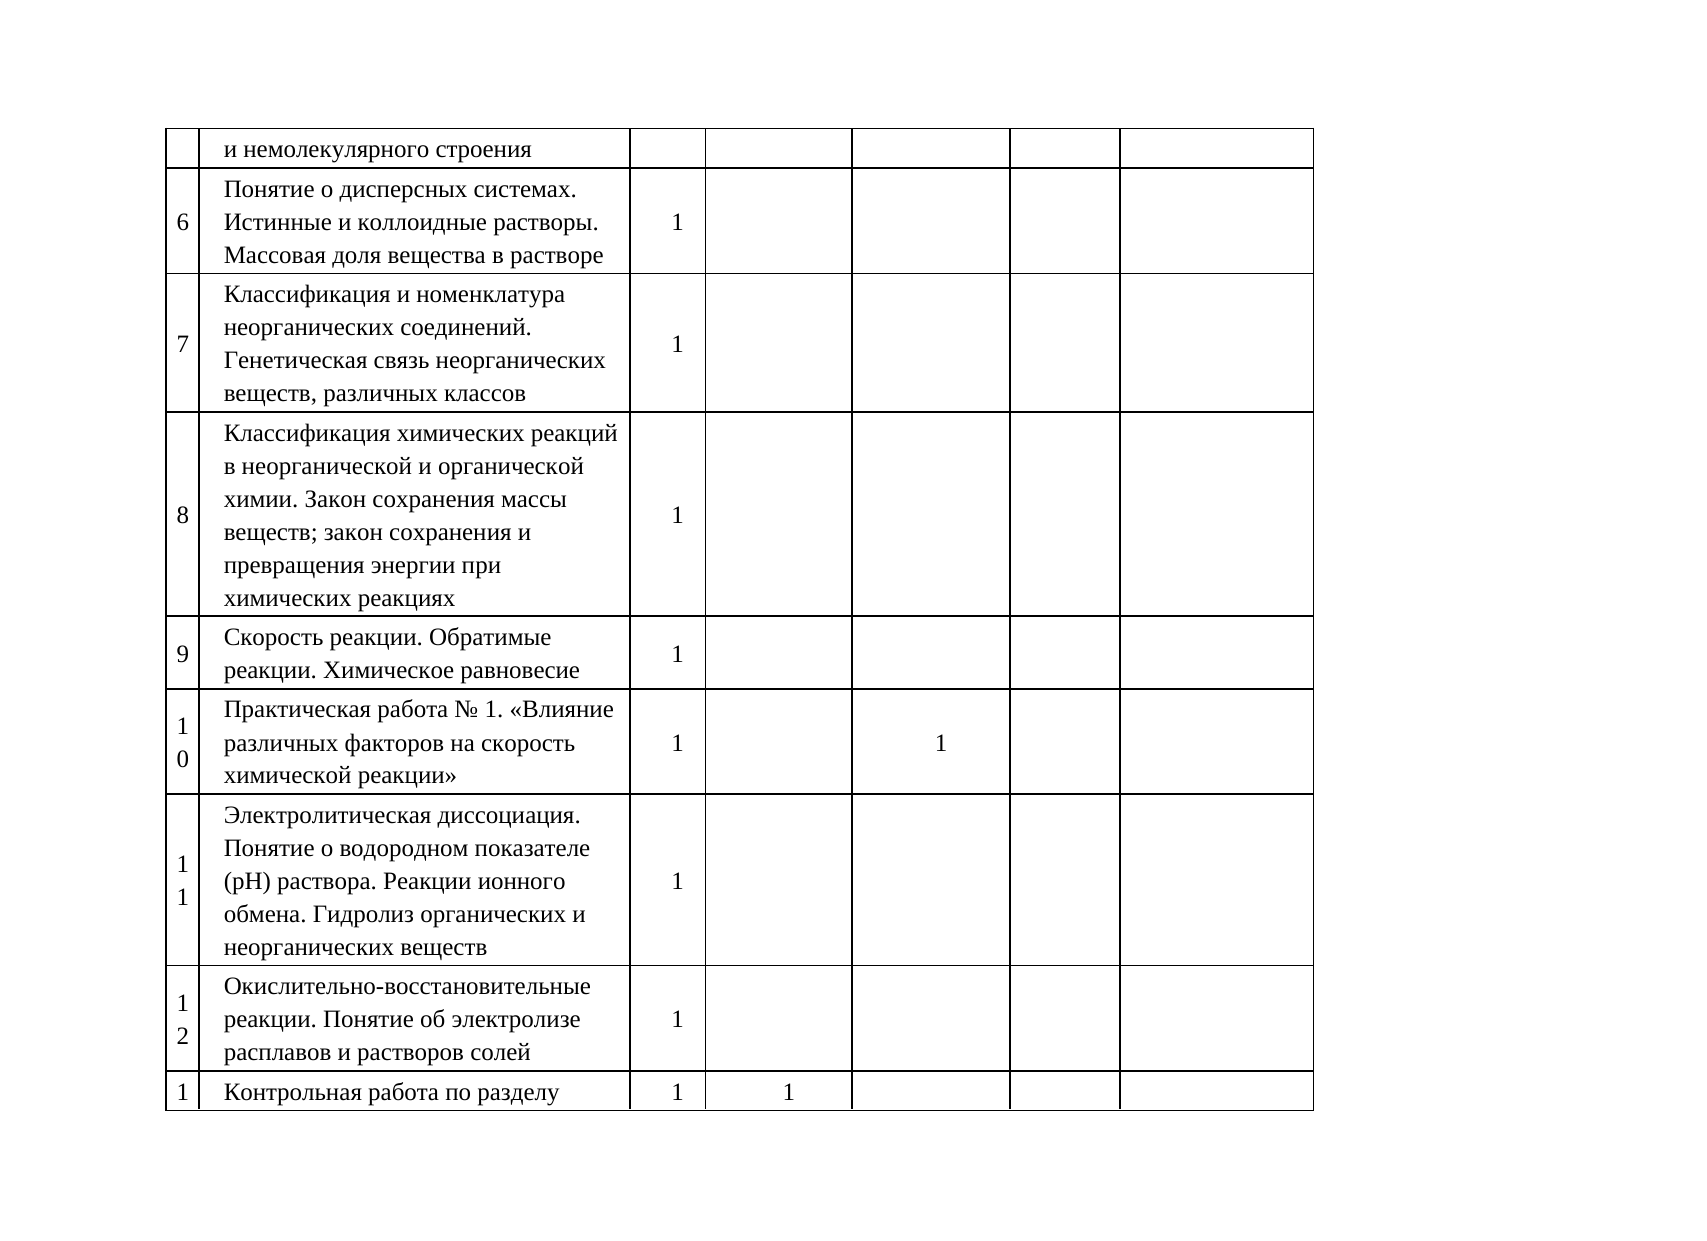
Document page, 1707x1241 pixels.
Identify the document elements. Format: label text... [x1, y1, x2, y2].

table_cell 1 [853, 690, 1009, 793]
table_cell [1011, 795, 1119, 965]
table_cell [1011, 169, 1119, 272]
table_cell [200, 129, 629, 167]
table_cell [1121, 274, 1313, 411]
table_cell 1 [631, 690, 705, 793]
table_cell [1121, 966, 1313, 1070]
table_cell 1 [706, 1072, 851, 1109]
table_cell [706, 129, 851, 167]
table_cell 1 [631, 169, 705, 272]
table_cell 1 [631, 1072, 705, 1109]
table_cell [1011, 966, 1119, 1070]
table_cell Понятие о дисперсных системах. Истинные и коллоидные растворы. Массовая доля вещества в растворе [200, 169, 629, 272]
table_cell [706, 690, 851, 793]
table_cell [1121, 690, 1313, 793]
table_cell [1121, 129, 1313, 167]
table_cell [853, 129, 1009, 167]
table_cell [706, 274, 851, 411]
table_cell [1121, 413, 1313, 615]
table_cell 1 [631, 129, 705, 167]
table_cell [853, 274, 1009, 411]
table_cell [1121, 795, 1313, 965]
table_cell Скорость реакции. Обратимые реакции. Химическое равновесие [200, 617, 629, 688]
table_cell [706, 169, 851, 272]
table_cell [853, 966, 1009, 1070]
table_cell [853, 617, 1009, 688]
table_cell 1 [631, 274, 705, 411]
table_cell [706, 617, 851, 688]
table_cell [853, 169, 1009, 272]
table_cell 1 [631, 413, 705, 615]
table_cell [1011, 617, 1119, 688]
table_cell [1011, 129, 1119, 167]
table_cell [1121, 617, 1313, 688]
table_cell 7 [167, 274, 198, 411]
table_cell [200, 1072, 629, 1109]
table_cell 11 [167, 795, 198, 965]
table_cell 13 [167, 1072, 198, 1109]
table_cell Классификация химических реакций в неорганической и органической химии. Закон сохранения массы веществ; закон сохранения и превращения энергии при химических реакциях [200, 413, 629, 615]
table_cell [853, 1072, 1009, 1109]
table_cell 1 [631, 795, 705, 965]
table_cell [853, 413, 1009, 615]
table_cell 1 [631, 617, 705, 688]
table_cell 1 [631, 966, 705, 1070]
table_cell [1011, 1072, 1119, 1109]
table_cell Окислительно-восстановительные реакции. Понятие об электролизе расплавов и растворов солей [200, 966, 629, 1070]
table_cell [706, 413, 851, 615]
table_cell 9 [167, 617, 198, 688]
table_cell Практическая работа № 1. «Влияние различных факторов на скорость химической реакции» [200, 690, 629, 793]
table_cell 10 [167, 690, 198, 793]
table_cell 5 [167, 129, 198, 167]
table_cell [1121, 1072, 1313, 1109]
table_cell 8 [167, 413, 198, 615]
table_cell [1011, 690, 1119, 793]
table_cell [1121, 169, 1313, 272]
table_cell Классификация и номенклатура неорганических соединений. Генетическая связь неорганических веществ, различных классов [200, 274, 629, 411]
table_cell Электролитическая диссоциация. Понятие о водородном показателе (pH) раствора. Реакции ионного обмена. Гидролиз органических и неорганических веществ [200, 795, 629, 965]
table_cell [1011, 274, 1119, 411]
table_cell 12 [167, 966, 198, 1070]
table_cell [706, 795, 851, 965]
table_cell [853, 795, 1009, 965]
table_cell 6 [167, 169, 198, 272]
table_cell [1011, 413, 1119, 615]
table_cell [706, 966, 851, 1070]
